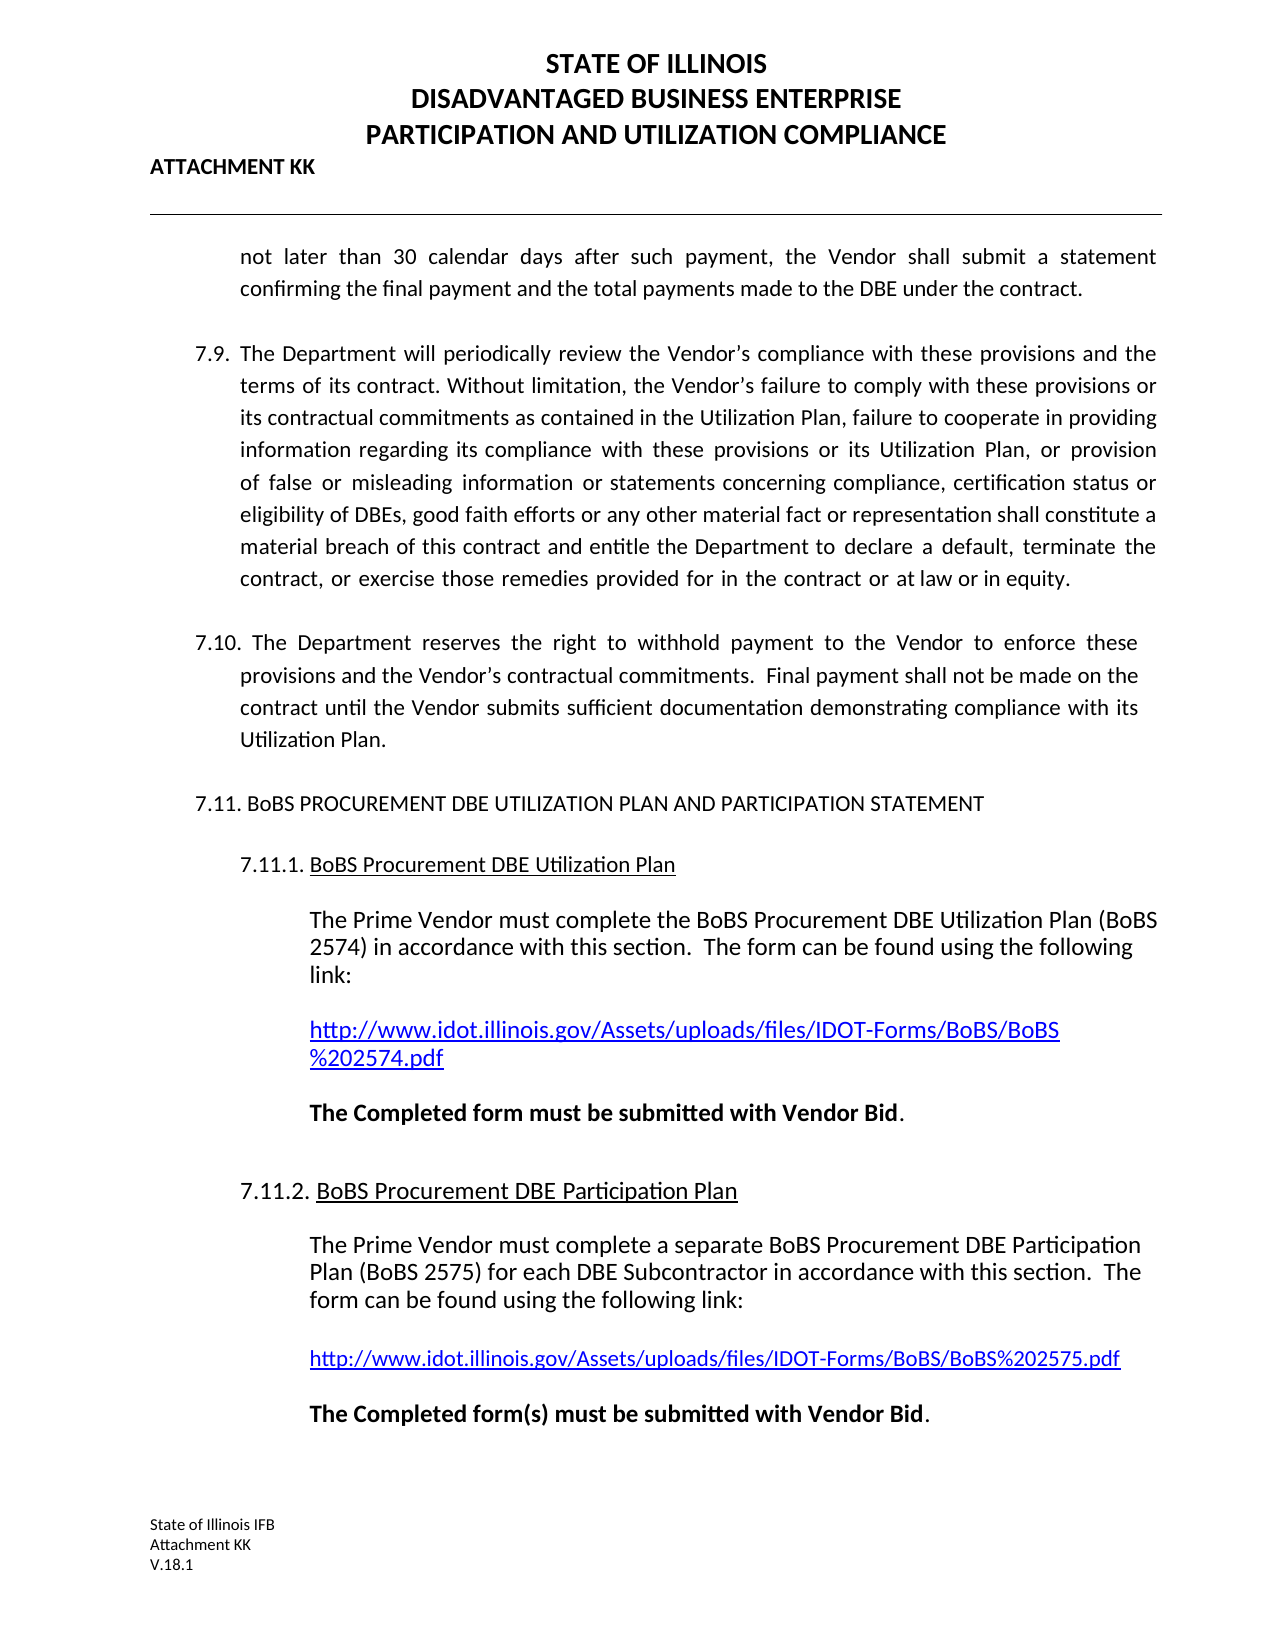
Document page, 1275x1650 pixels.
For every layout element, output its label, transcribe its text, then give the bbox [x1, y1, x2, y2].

text The Completed form must be submitted with Vendor Bid. [309, 1099, 1164, 1127]
text The Prime Vendor must complete a separate BoBS Procurement DBE Participation Plan (BoBS 2575) for each DBE Subcontractor in accordance with this section. The form can be found using the following link: [309, 1231, 1164, 1314]
text 7.10. The Department reserves the right to withhold payment to the Vendor to enforce these provisions and the Vendor’s contractual commitments. Final payment shall not be made on the contract until the Vendor submits sufficient documentation demonstrating compliance with its Utilization Plan. [195, 628, 1139, 753]
text http://www.idot.illinois.gov/Assets/uploads/files/IDOT-Forms/BoBS/BoBS%202575.pdf [150, 1344, 1162, 1372]
text 7.11. BoBS PROCUREMENT DBE UTILIZATION PLAN AND PARTICIPATION STATEMENT [195, 789, 1139, 817]
text http://www.idot.illinois.gov/Assets/uploads/files/IDOT-Forms/BoBS/BoBS%202574.pdf [309, 1016, 1164, 1072]
text 7.11.2. BoBS Procurement DBE Participation Plan [240, 1175, 1164, 1206]
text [195, 242, 1157, 302]
text The Completed form(s) must be submitted with Vendor Bid. [309, 1400, 1164, 1427]
text 7.11.1. BoBS Procurement DBE Utilization Plan [195, 851, 1164, 878]
text The Prime Vendor must complete the BoBS Procurement DBE Utilization Plan (BoBS 2574) in accordance with this section. The form can be found using the following link: [309, 906, 1164, 989]
text 7.9. The Department will periodically review the Vendor’s compliance with these provisions and the terms of its contract. Without limitation, the Vendor’s failure to comply with these provisions or its contractual commitments as contained in the Utilization Plan, failure to cooperate in providing information regarding its compliance with these provisions or its Utilization Plan, or provision of false or misleading information or statements concerning compliance, certification status or eligibility of DBEs, good faith efforts or any other material fact or representation shall constitute a material breach of this contract and entitle the Department to declare a default, terminate the contract, or exercise those remedies provided for in the contract or at law or in equity. [195, 339, 1157, 592]
